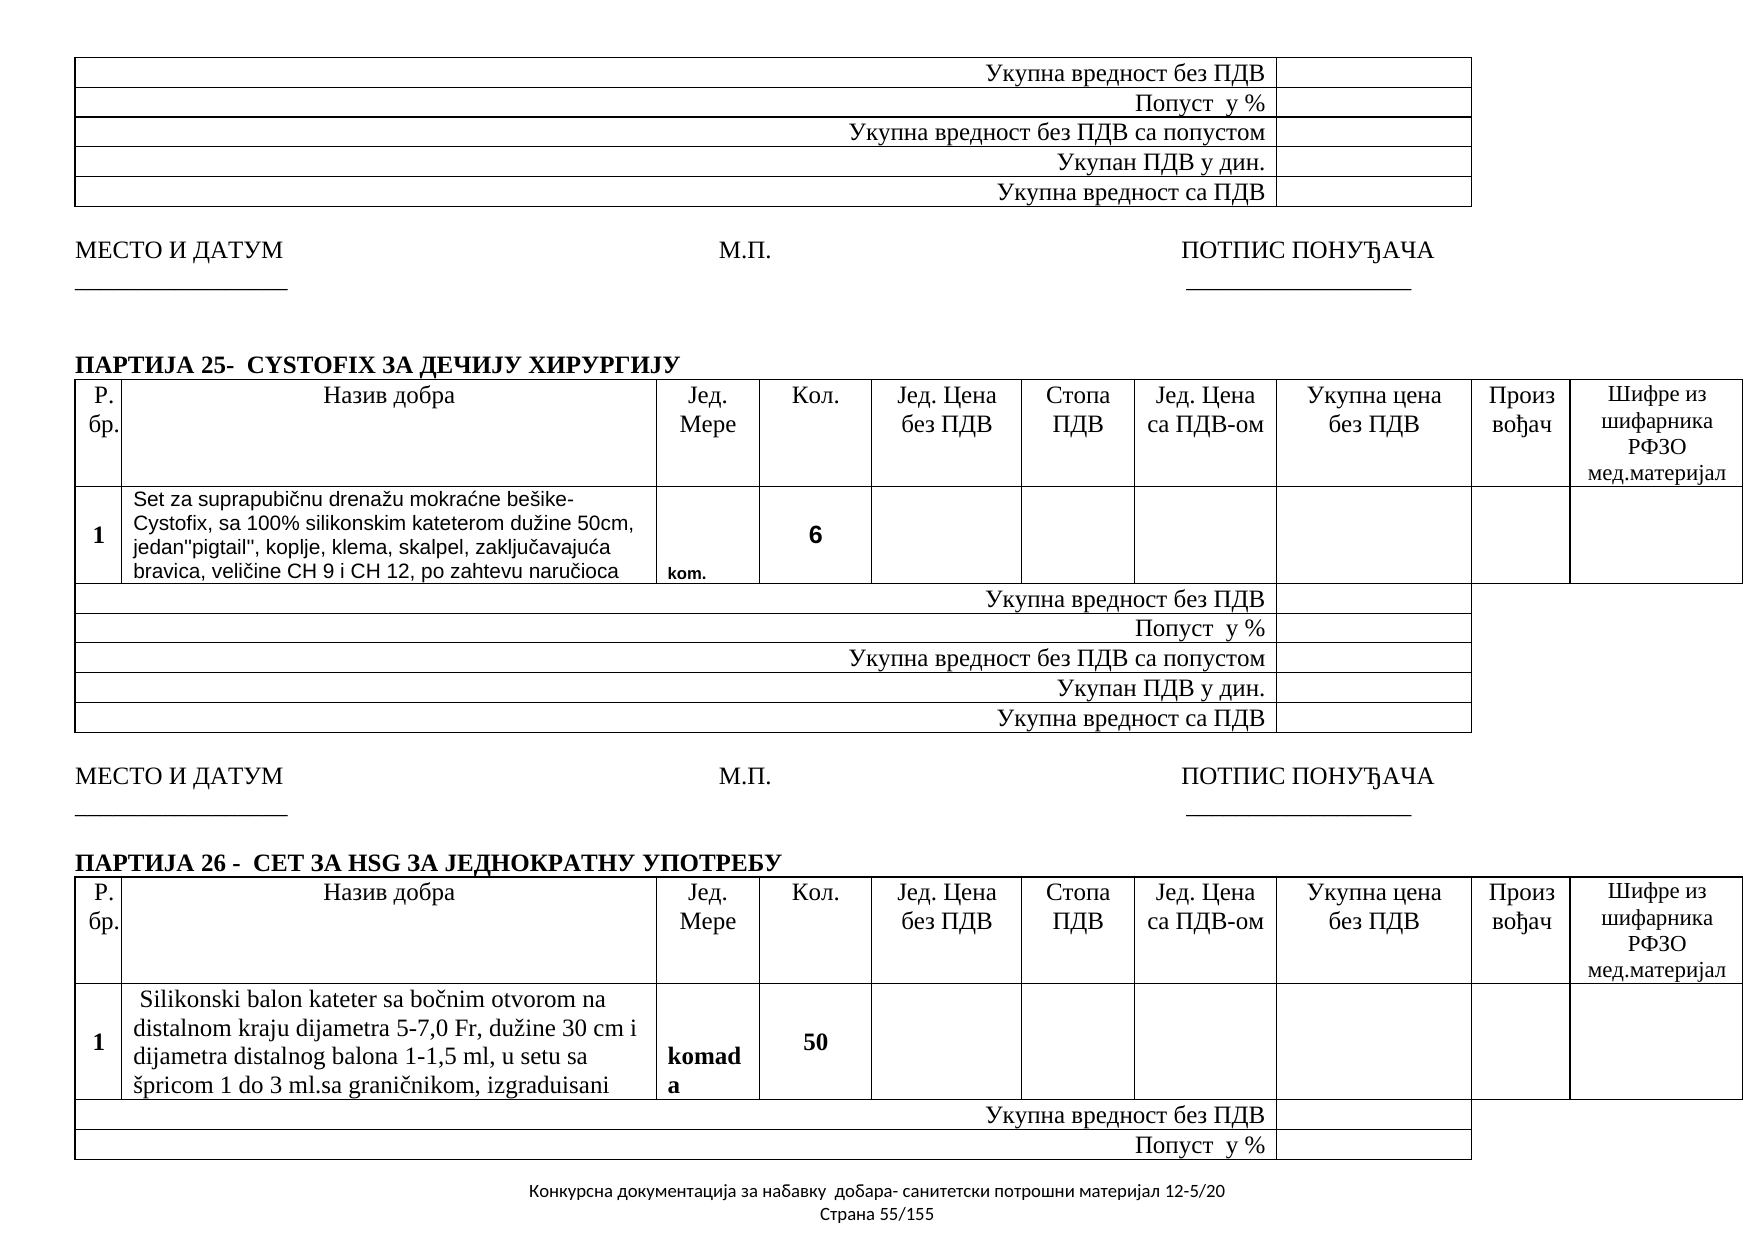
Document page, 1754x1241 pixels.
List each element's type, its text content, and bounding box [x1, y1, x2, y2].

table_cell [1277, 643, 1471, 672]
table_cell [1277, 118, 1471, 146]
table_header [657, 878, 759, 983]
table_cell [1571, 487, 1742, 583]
text ПАРТИЈА 25- CYSTOFIX ЗА ДЕЧИЈУ ХИРУРГИЈУ [75, 351, 1679, 379]
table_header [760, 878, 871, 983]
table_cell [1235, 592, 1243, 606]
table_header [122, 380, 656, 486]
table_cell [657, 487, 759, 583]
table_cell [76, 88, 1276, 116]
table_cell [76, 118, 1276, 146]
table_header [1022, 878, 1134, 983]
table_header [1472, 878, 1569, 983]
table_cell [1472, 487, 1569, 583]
text ПАРТИЈА 26 - СЕТ ЗА HSG ЗА ЈЕДНОКРАТНУ УПОТРЕБУ [75, 848, 1679, 876]
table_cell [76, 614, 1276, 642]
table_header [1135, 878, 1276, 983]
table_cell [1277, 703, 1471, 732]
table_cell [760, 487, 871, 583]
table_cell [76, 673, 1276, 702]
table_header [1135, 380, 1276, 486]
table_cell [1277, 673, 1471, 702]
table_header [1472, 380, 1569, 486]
text МЕСТО И ДАТУМ М.П. ПОТПИС ПОНУЂАЧА [75, 761, 1679, 790]
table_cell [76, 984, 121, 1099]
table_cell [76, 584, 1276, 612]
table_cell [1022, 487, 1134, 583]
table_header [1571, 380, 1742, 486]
text _________________ __________________ [75, 264, 1679, 293]
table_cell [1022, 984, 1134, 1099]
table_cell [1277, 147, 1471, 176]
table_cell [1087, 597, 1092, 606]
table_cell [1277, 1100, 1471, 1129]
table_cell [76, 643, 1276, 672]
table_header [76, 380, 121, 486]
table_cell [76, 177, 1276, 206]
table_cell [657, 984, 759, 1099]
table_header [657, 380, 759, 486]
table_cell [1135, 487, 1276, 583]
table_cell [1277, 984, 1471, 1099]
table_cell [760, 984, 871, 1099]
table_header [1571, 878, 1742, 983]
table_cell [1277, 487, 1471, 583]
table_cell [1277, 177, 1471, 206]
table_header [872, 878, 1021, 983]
text _________________ __________________ [75, 790, 1679, 819]
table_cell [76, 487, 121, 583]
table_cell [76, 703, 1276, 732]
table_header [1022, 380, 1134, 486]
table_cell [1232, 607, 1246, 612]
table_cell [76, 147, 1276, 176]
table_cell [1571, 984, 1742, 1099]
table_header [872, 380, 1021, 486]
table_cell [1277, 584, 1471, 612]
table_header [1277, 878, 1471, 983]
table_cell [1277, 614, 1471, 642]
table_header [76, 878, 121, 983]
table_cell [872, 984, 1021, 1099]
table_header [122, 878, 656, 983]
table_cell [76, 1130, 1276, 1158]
text МЕСТО И ДАТУМ М.П. ПОТПИС ПОНУЂАЧА [75, 236, 1679, 264]
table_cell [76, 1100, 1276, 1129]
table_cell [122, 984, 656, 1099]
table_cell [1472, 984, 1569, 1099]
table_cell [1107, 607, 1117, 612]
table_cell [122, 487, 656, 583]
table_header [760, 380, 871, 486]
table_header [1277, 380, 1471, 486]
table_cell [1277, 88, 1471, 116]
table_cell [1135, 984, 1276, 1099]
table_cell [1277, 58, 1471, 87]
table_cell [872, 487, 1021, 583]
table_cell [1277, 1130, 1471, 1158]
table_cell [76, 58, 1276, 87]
